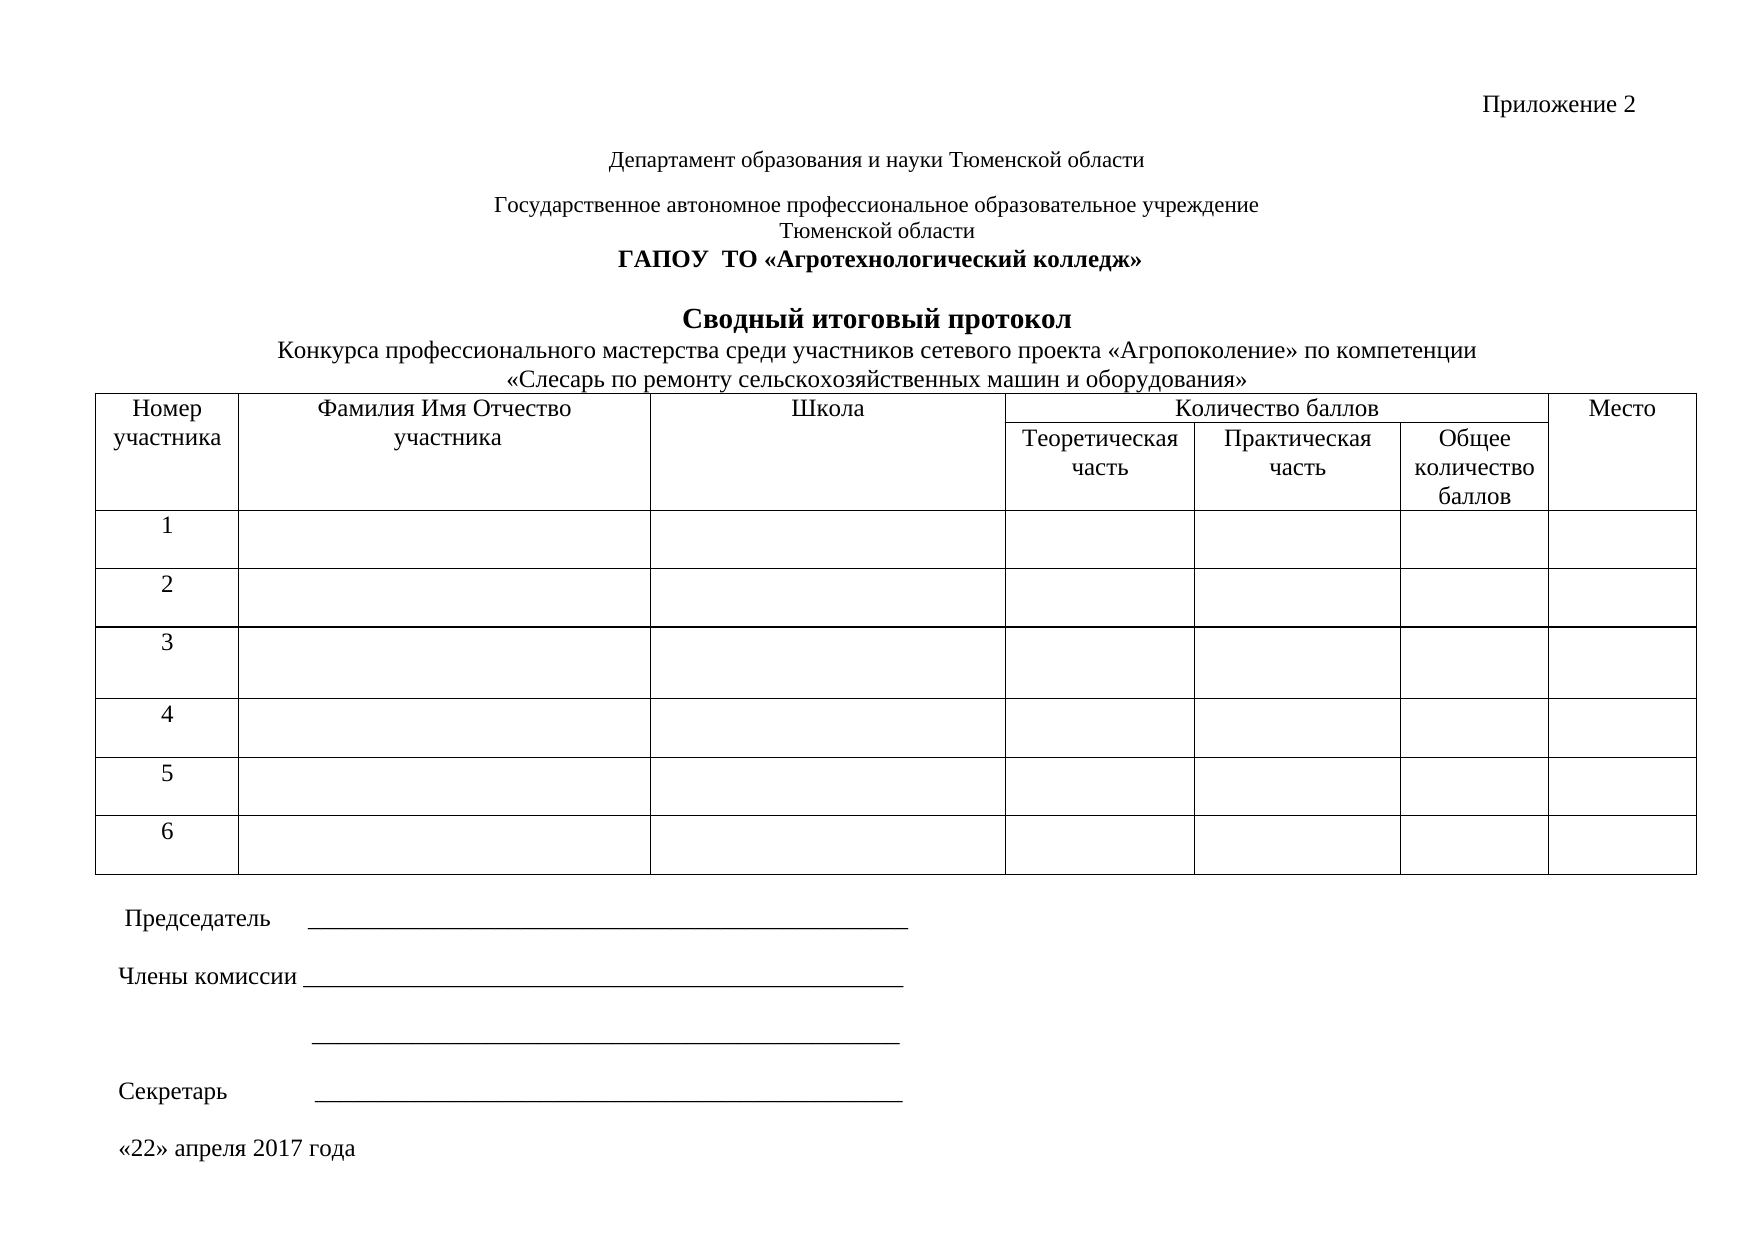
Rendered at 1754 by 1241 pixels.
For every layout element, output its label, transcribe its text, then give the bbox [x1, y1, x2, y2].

text Приложение 2 [118, 89, 1636, 117]
table_cell Теоретическая часть [1006, 423, 1194, 509]
table_cell [1401, 816, 1548, 874]
table_cell [1006, 758, 1194, 815]
table_cell [1549, 511, 1696, 568]
table_header Школа [651, 394, 1005, 509]
table_cell [1195, 511, 1400, 568]
table_cell [1195, 758, 1400, 815]
table_cell 1 [96, 511, 238, 568]
table_cell [1401, 699, 1548, 757]
text ГАПОУ ТО «Агротехнологический колледж» [118, 244, 1636, 273]
table_cell [651, 758, 1005, 815]
table_cell [1006, 628, 1194, 698]
table_cell [651, 569, 1005, 626]
table_cell [1549, 628, 1696, 698]
table_cell [1006, 569, 1194, 626]
table_header Место [1549, 394, 1696, 509]
table_cell [651, 699, 1005, 757]
table_cell [1549, 699, 1696, 757]
text Конкурса профессионального мастерства среди участников сетевого проекта «Агропоколение» по компетенции [118, 335, 1636, 364]
table_cell [239, 628, 650, 698]
table_header Фамилия Имя Отчество участника [239, 394, 650, 509]
table_header Номер участника [96, 394, 238, 509]
table_cell 4 [96, 699, 238, 757]
text Государственное автономное профессиональное образовательное учреждение [118, 191, 1636, 218]
table_cell [1401, 758, 1548, 815]
table_cell [239, 511, 650, 568]
table_cell Общее количество баллов [1401, 423, 1548, 509]
table_cell [1401, 628, 1548, 698]
text Члены комиссии ________________________________________________ [118, 961, 1636, 990]
table_cell [1006, 699, 1194, 757]
table_cell [239, 699, 650, 757]
table_cell [1006, 511, 1194, 568]
table_cell [651, 628, 1005, 698]
table_cell [239, 758, 650, 815]
text Сводный итоговый протокол [118, 301, 1636, 335]
table_cell 5 [96, 758, 238, 815]
table_cell [1401, 569, 1548, 626]
table_cell [1195, 569, 1400, 626]
table_cell 3 [96, 628, 238, 698]
table_cell [1195, 816, 1400, 874]
table_cell [239, 816, 650, 874]
table_cell [1549, 816, 1696, 874]
text Тюменской области [118, 218, 1636, 244]
table_cell 2 [96, 569, 238, 626]
text Председатель ________________________________________________ [118, 903, 1636, 932]
table_cell [1006, 816, 1194, 874]
table_cell 6 [96, 816, 238, 874]
table_cell [239, 569, 650, 626]
text Департамент образования и науки Тюменской области [118, 146, 1636, 172]
table_cell [1549, 758, 1696, 815]
text «Слесарь по ремонту сельскохозяйственных машин и оборудования» [118, 364, 1636, 392]
table_header Количество баллов [1006, 394, 1548, 422]
table_cell [1195, 699, 1400, 757]
table_cell [651, 816, 1005, 874]
table_cell [651, 511, 1005, 568]
table_cell [1549, 569, 1696, 626]
text Секретарь _______________________________________________ [118, 1076, 1636, 1105]
table_cell [1195, 628, 1400, 698]
table_cell [1401, 511, 1548, 568]
text _______________________________________________ [118, 1018, 1636, 1047]
table_cell Практическая часть [1195, 423, 1400, 509]
text «22» апреля 2017 года [118, 1133, 1636, 1162]
